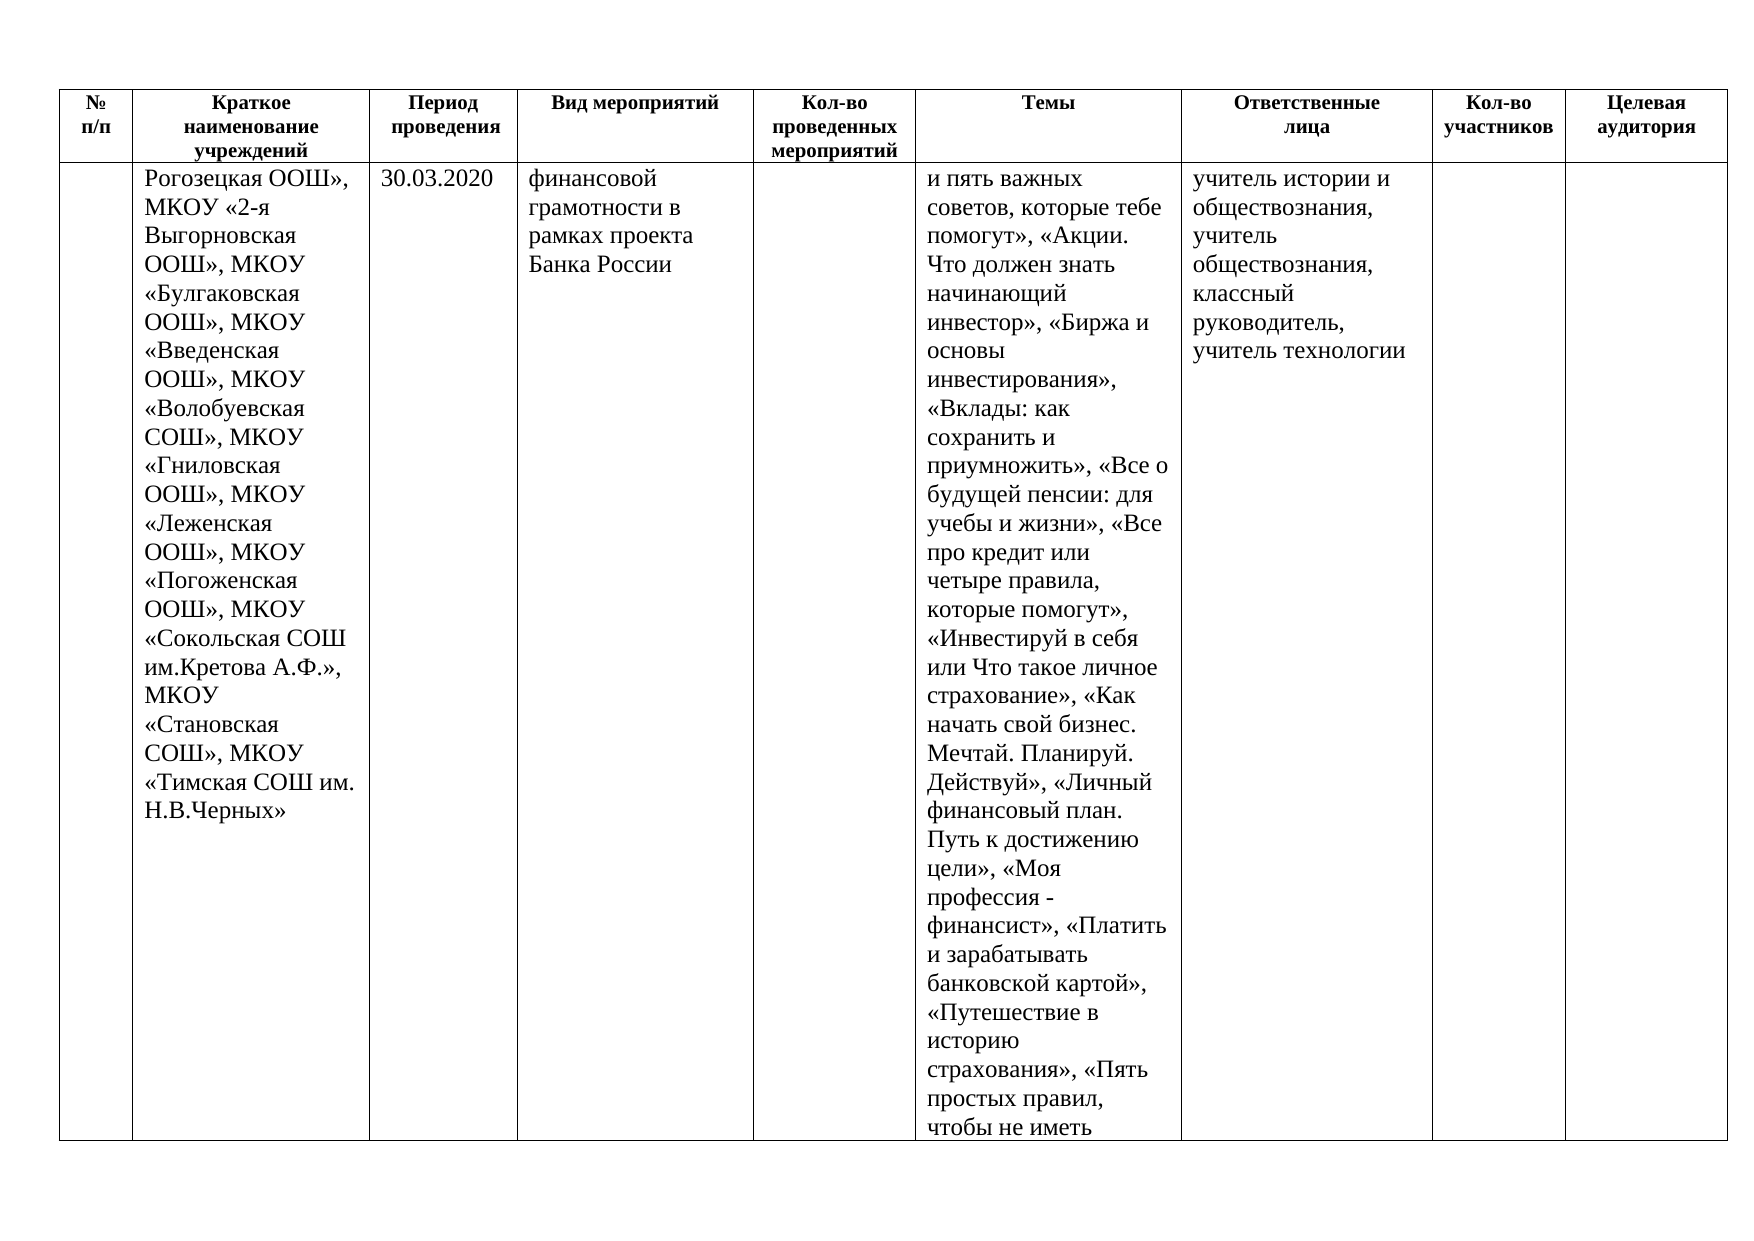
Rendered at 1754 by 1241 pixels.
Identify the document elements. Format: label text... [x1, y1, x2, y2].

table_header Темы [916, 90, 1181, 162]
table_header Кол-во участников [1433, 90, 1565, 162]
table_header Период проведения [370, 90, 517, 162]
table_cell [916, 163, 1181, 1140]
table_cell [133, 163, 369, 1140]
table_header Краткое наименование учреждений [133, 90, 369, 162]
table_header Целевая аудитория [1566, 90, 1727, 162]
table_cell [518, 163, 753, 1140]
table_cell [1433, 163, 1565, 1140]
table_header № п/п [60, 90, 132, 162]
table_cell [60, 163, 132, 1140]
table_header Ответственные лица [1182, 90, 1432, 162]
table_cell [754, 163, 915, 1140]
table_header Вид мероприятий [518, 90, 753, 162]
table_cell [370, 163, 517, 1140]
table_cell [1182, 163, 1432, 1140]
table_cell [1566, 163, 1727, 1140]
table_header Кол-во проведенных мероприятий [754, 90, 915, 162]
